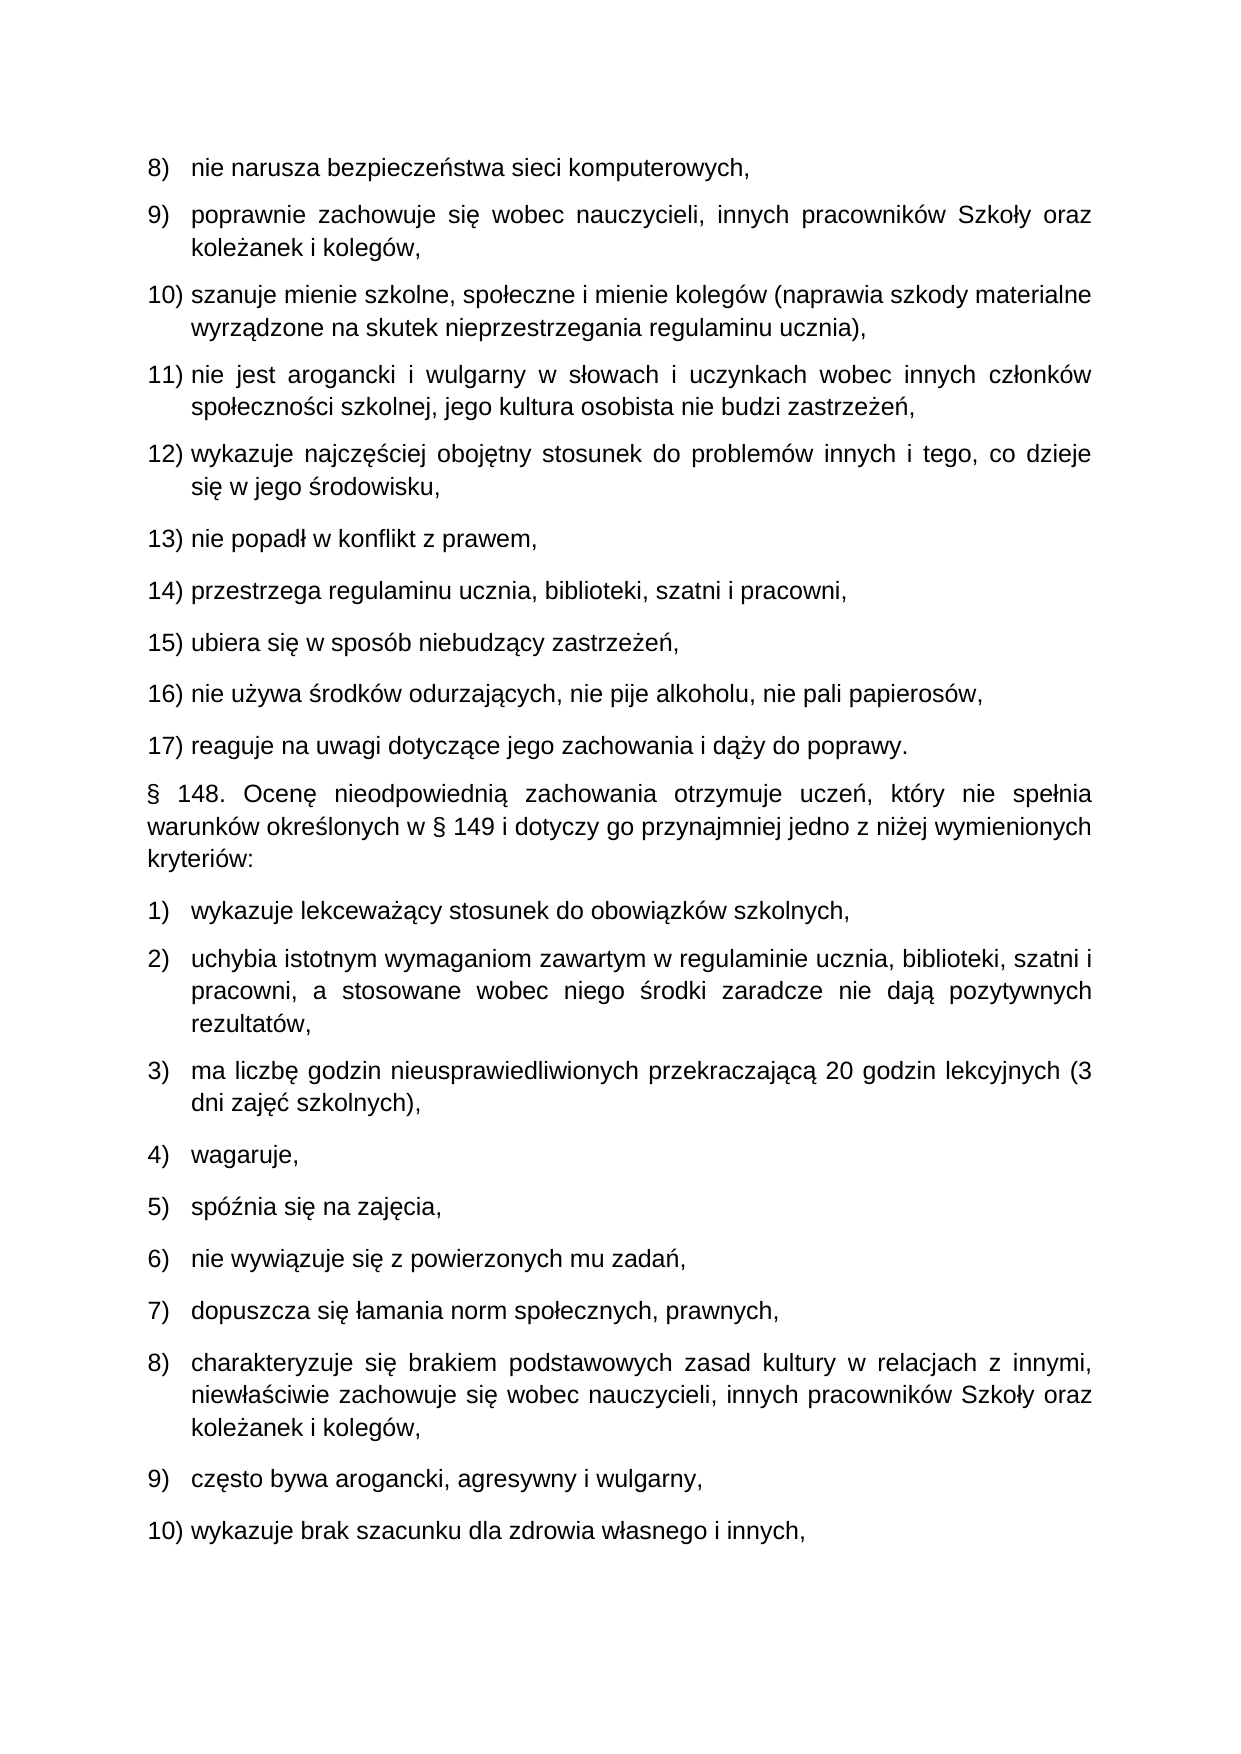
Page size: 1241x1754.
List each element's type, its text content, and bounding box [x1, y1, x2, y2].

list szanuje mienie szkolne, społeczne i mienie kolegów (naprawia szkody materialne wyrządzone na skutek nieprzestrzegania regulaminu ucznia), [147, 280, 1093, 341]
list wykazuje lekceważący stosunek do obowiązków szkolnych, [147, 896, 1093, 924]
list przestrzega regulaminu ucznia, biblioteki, szatni i pracowni, [147, 576, 1093, 604]
list nie używa środków odurzających, nie pije alkoholu, nie pali papierosów, [147, 679, 1093, 708]
list poprawnie zachowuje się wobec nauczycieli, innych pracowników Szkoły oraz koleżanek i kolegów, [147, 200, 1093, 262]
list wykazuje najczęściej obojętny stosunek do problemów innych i tego, co dzieje się w jego środowisku, [147, 439, 1093, 501]
list spóźnia się na zajęcia, [147, 1192, 1093, 1221]
list nie narusza bezpieczeństwa sieci komputerowych, [147, 152, 1093, 181]
list ma liczbę godzin nieusprawiedliwionych przekraczającą 20 godzin lekcyjnych (3 dni zajęć szkolnych), [147, 1056, 1093, 1117]
list nie jest arogancki i wulgarny w słowach i uczynkach wobec innych członków społeczności szkolnej, jego kultura osobista nie budzi zastrzeżeń, [147, 360, 1093, 421]
list ubiera się w sposób niebudzący zastrzeżeń, [147, 627, 1093, 656]
list wykazuje brak szacunku dla zdrowia własnego i innych, [147, 1516, 1093, 1545]
list często bywa arogancki, agresywny i wulgarny, [147, 1464, 1093, 1493]
text § 148. Ocenę nieodpowiednią zachowania otrzymuje uczeń, który nie spełnia warunków określonych w § 149 i dotyczy go przynajmniej jedno z niżej wymienionych kryteriów: [146, 779, 1093, 873]
list nie popadł w konflikt z prawem, [147, 524, 1093, 552]
list charakteryzuje się brakiem podstawowych zasad kultury w relacjach z innymi, niewłaściwie zachowuje się wobec nauczycieli, innych pracowników Szkoły oraz koleżanek i kolegów, [147, 1348, 1093, 1441]
list reaguje na uwagi dotyczące jego zachowania i dąży do poprawy. [147, 731, 1093, 760]
list wagaruje, [147, 1140, 1093, 1169]
list uchybia istotnym wymaganiom zawartym w regulaminie ucznia, biblioteki, szatni i pracowni, a stosowane wobec niego środki zaradcze nie dają pozytywnych rezultatów, [147, 944, 1093, 1037]
list nie wywiązuje się z powierzonych mu zadań, [147, 1244, 1093, 1273]
list dopuszcza się łamania norm społecznych, prawnych, [147, 1296, 1093, 1324]
